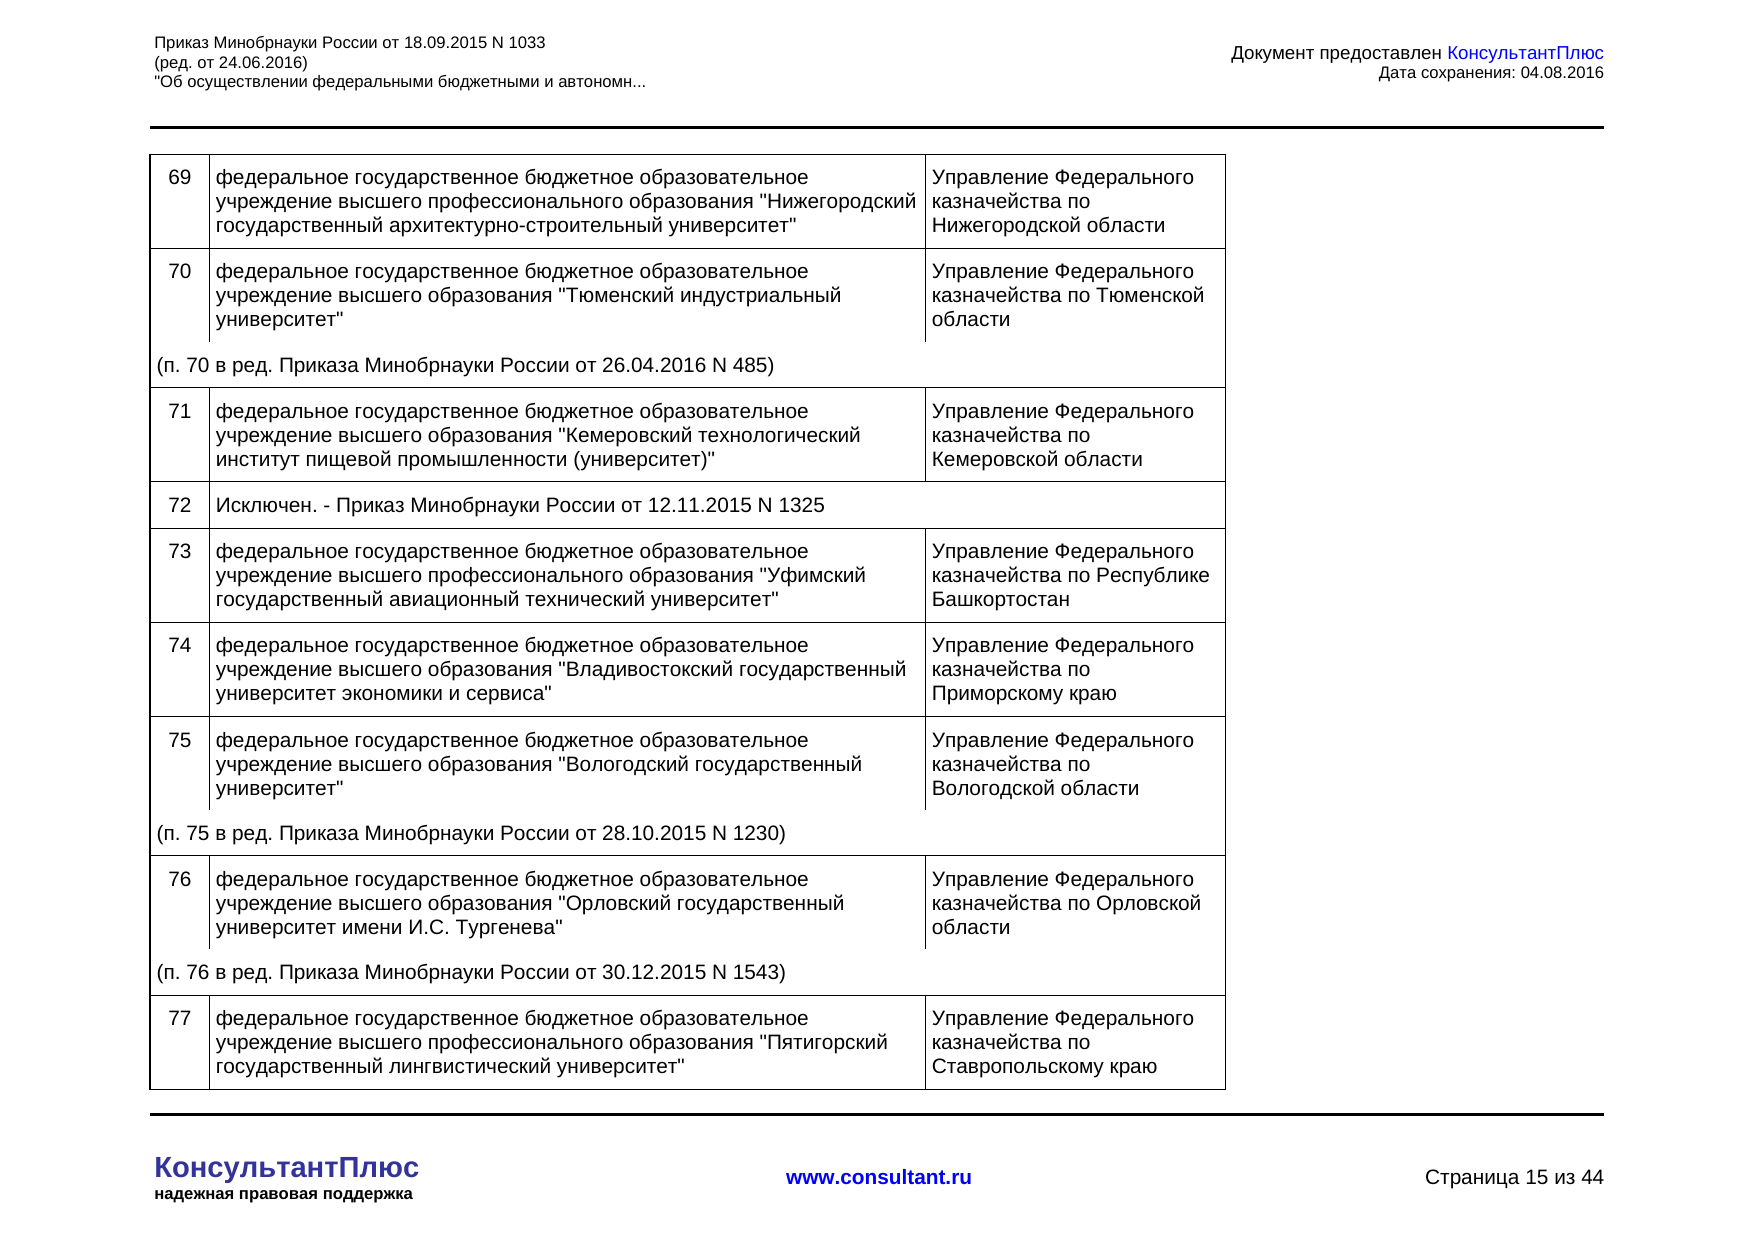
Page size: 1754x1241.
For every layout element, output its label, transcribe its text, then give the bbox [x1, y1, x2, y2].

table_cell Управление Федерального казначейства по Тюменской области [926, 249, 1225, 342]
table_cell 69 [151, 155, 209, 248]
table_cell (п. 75 в ред. Приказа Минобрнауки России от 28.10.2015 N 1230) [151, 810, 1225, 855]
table_cell Управление Федерального казначейства по Приморскому краю [926, 623, 1225, 716]
table_cell Управление Федерального казначейства по Ставропольскому краю [926, 996, 1225, 1089]
table_cell федеральное государственное бюджетное образовательное учреждение высшего профессионального образования "Нижегородский государственный архитектурно-строительный университет" [210, 155, 925, 248]
table_cell Управление Федерального казначейства по Нижегородской области [926, 155, 1225, 248]
table_cell (п. 76 в ред. Приказа Минобрнауки России от 30.12.2015 N 1543) [151, 949, 1225, 994]
table_cell 70 [151, 249, 209, 342]
table_cell 72 [151, 482, 209, 527]
table_cell федеральное государственное бюджетное образовательное учреждение высшего образования "Кемеровский технологический институт пищевой промышленности (университет)" [210, 388, 925, 481]
table_cell 73 [151, 529, 209, 622]
table_cell федеральное государственное бюджетное образовательное учреждение высшего образования "Владивостокский государственный университет экономики и сервиса" [210, 623, 925, 716]
table_cell 75 [151, 717, 209, 810]
table_cell федеральное государственное бюджетное образовательное учреждение высшего образования "Орловский государственный университет имени И.С. Тургенева" [210, 856, 925, 949]
table_cell (п. 70 в ред. Приказа Минобрнауки России от 26.04.2016 N 485) [151, 342, 1225, 387]
table_cell федеральное государственное бюджетное образовательное учреждение высшего образования "Вологодский государственный университет" [210, 717, 925, 810]
table_cell 77 [151, 996, 209, 1089]
table_cell Управление Федерального казначейства по Республике Башкортостан [926, 529, 1225, 622]
table_cell Исключен. - Приказ Минобрнауки России от 12.11.2015 N 1325 [210, 482, 1225, 527]
table_cell Управление Федерального казначейства по Кемеровской области [926, 388, 1225, 481]
table_cell федеральное государственное бюджетное образовательное учреждение высшего образования "Тюменский индустриальный университет" [210, 249, 925, 342]
table_cell федеральное государственное бюджетное образовательное учреждение высшего профессионального образования "Пятигорский государственный лингвистический университет" [210, 996, 925, 1089]
table_cell 74 [151, 623, 209, 716]
table_cell федеральное государственное бюджетное образовательное учреждение высшего профессионального образования "Уфимский государственный авиационный технический университет" [210, 529, 925, 622]
table_cell Управление Федерального казначейства по Вологодской области [926, 717, 1225, 810]
table_cell 76 [151, 856, 209, 949]
table_cell Управление Федерального казначейства по Орловской области [926, 856, 1225, 949]
table_cell 71 [151, 388, 209, 481]
